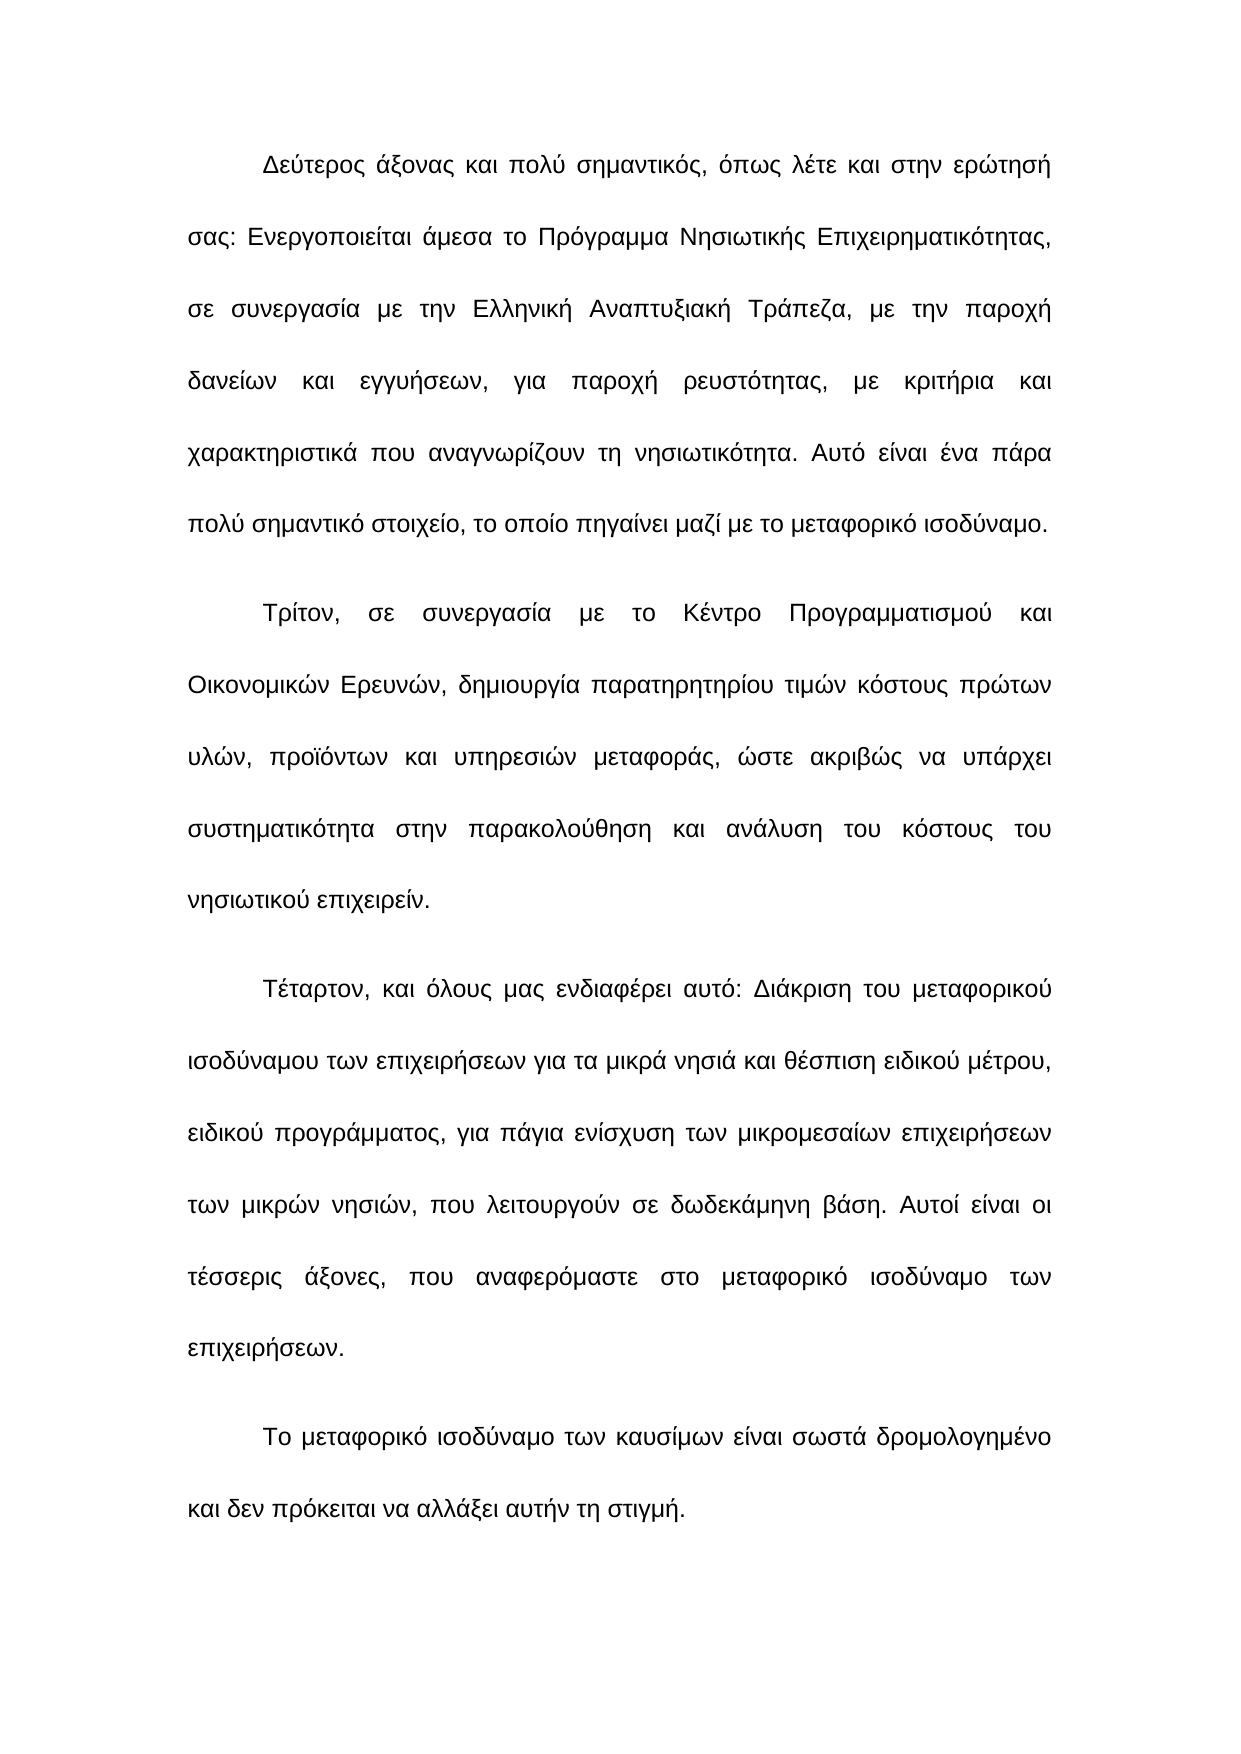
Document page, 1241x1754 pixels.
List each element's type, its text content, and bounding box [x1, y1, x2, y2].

text Τέταρτον, και όλους μας ενδιαφέρει αυτό: Διάκριση του μεταφορικού ισοδύναμου των επιχειρήσεων για τα μικρά νησιά και θέσπιση ειδικού μέτρου, ειδικού προγράμματος, για πάγια ενίσχυση των μικρομεσαίων επιχειρήσεων των μικρών νησιών, που λειτουργούν σε δωδεκάμηνη βάση. Αυτοί είναι οι τέσσερις άξονες, που αναφερόμαστε στο μεταφορικό ισοδύναμο των επιχειρήσεων. [187, 974, 1053, 1362]
text Το μεταφορικό ισοδύναμο των καυσίμων είναι σωστά δρομολογημένο και δεν πρόκειται να αλλάξει αυτήν τη στιγμή. [187, 1422, 1053, 1522]
text Δεύτερος άξονας και πολύ σημαντικός, όπως λέτε και στην ερώτησή σας: Ενεργοποιείται άμεσα το Πρόγραμμα Νησιωτικής Επιχειρηματικότητας, σε συνεργασία με την Ελληνική Αναπτυξιακή Τράπεζα, με την παροχή δανείων και εγγυήσεων, για παροχή ρευστότητας, με κριτήρια και χαρακτηριστικά που αναγνωρίζουν τη νησιωτικότητα. Αυτό είναι ένα πάρα πολύ σημαντικό στοιχείο, το οποίο πηγαίνει μαζί με το μεταφορικό ισοδύναμο. [187, 150, 1053, 538]
text Τρίτον, σε συνεργασία με το Κέντρο Προγραμματισμού και Οικονομικών Ερευνών, δημιουργία παρατηρητηρίου τιμών κόστους πρώτων υλών, προϊόντων και υπηρεσιών μεταφοράς, ώστε ακριβώς να υπάρχει συστηματικότητα στην παρακολούθηση και ανάλυση του κόστους του νησιωτικού επιχειρείν. [187, 598, 1053, 914]
